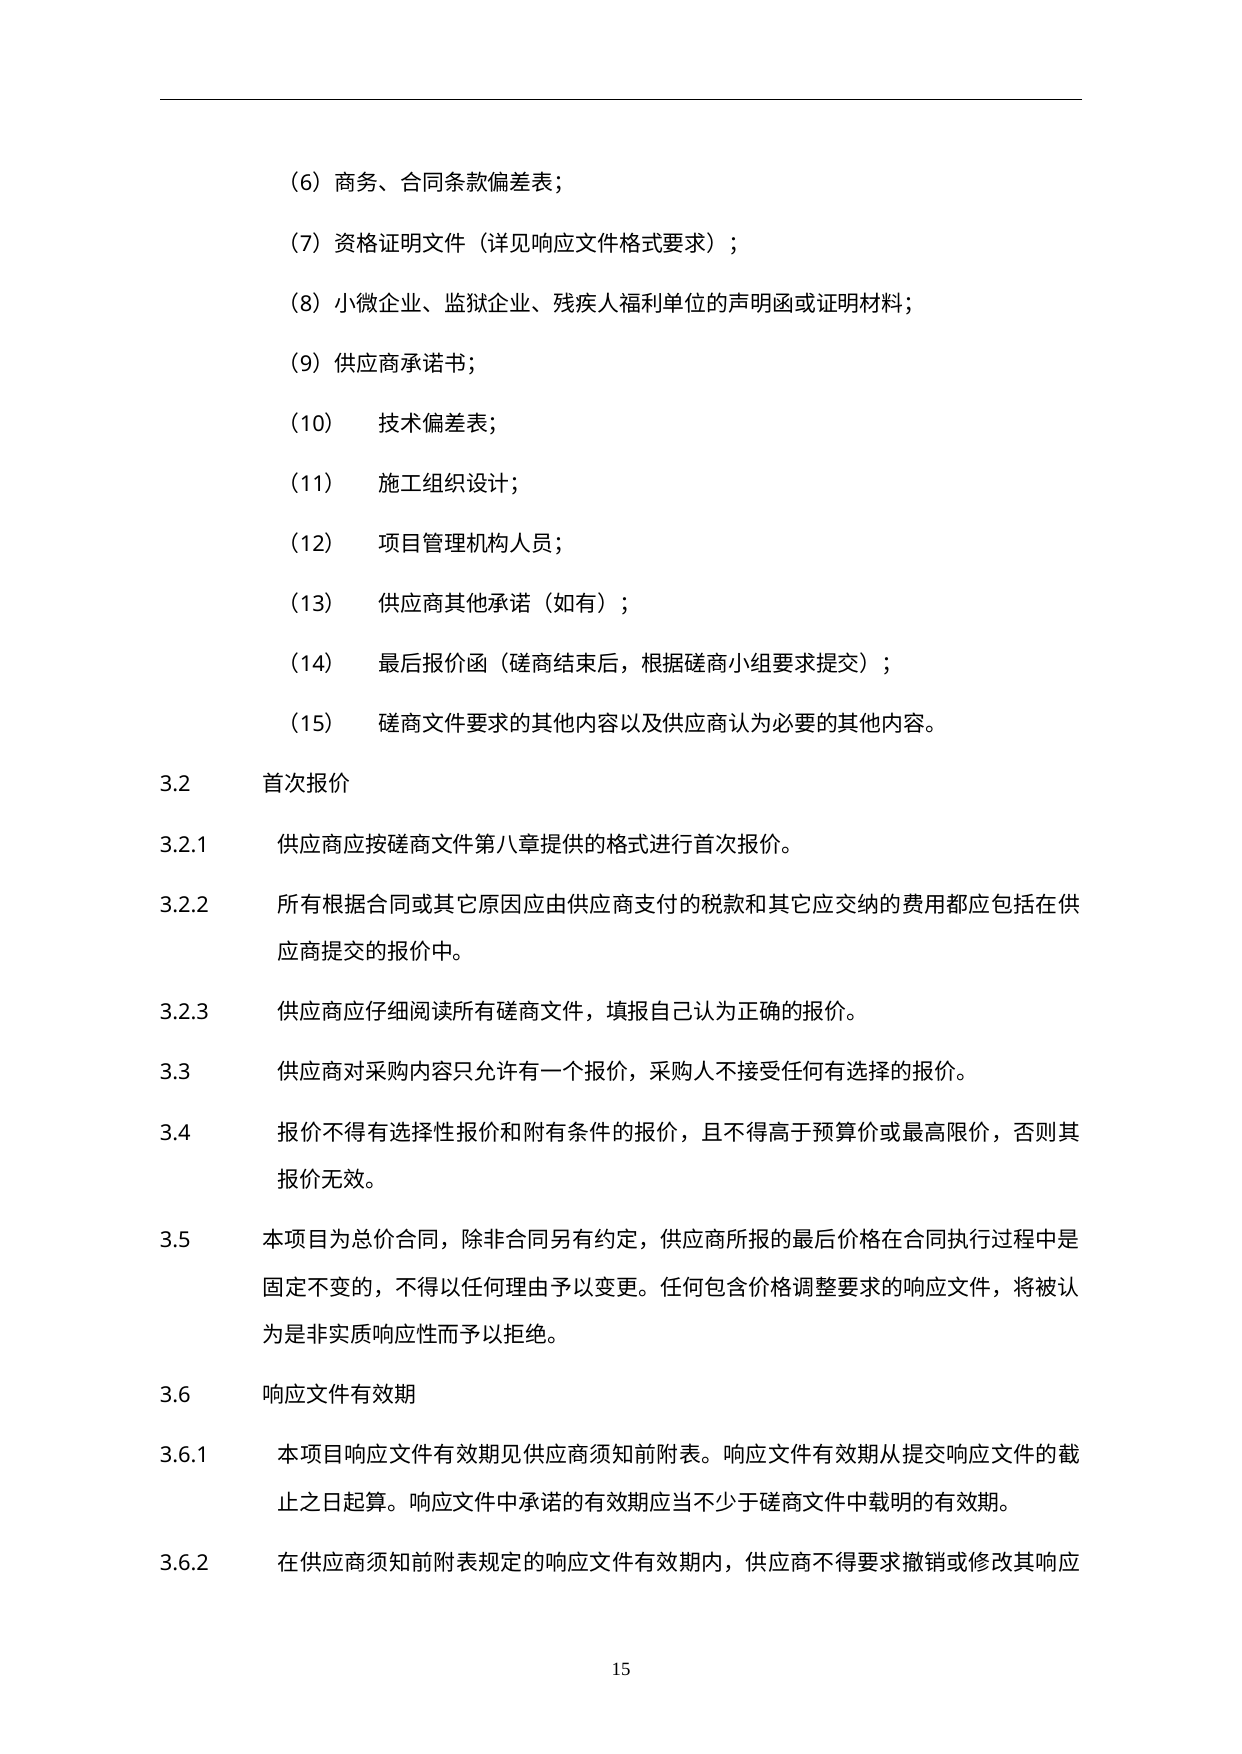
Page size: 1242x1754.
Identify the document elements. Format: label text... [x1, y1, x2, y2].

list 供应商应仔细阅读所有磋商文件，填报自己认为正确的报价。 [159, 994, 1082, 1026]
list 商务、合同条款偏差表； [278, 165, 1082, 197]
list 本项目响应文件有效期见供应商须知前附表。响应文件有效期从提交响应文件的截止之日起算。响应文件中承诺的有效期应当不少于磋商文件中载明的有效期。 [159, 1437, 1082, 1517]
list 最后报价函（磋商结束后，根据磋商小组要求提交）； [278, 646, 1082, 678]
list 施工组织设计； [278, 466, 1082, 498]
list 供应商其他承诺（如有）； [278, 586, 1082, 618]
list 供应商应按磋商文件第八章提供的格式进行首次报价。 [159, 827, 1082, 858]
list 小微企业、监狱企业、残疾人福利单位的声明函或证明材料； [278, 286, 1082, 317]
list 项目管理机构人员； [278, 526, 1082, 558]
list 技术偏差表； [278, 406, 1082, 438]
list 供应商承诺书； [278, 346, 1082, 377]
list 所有根据合同或其它原因应由供应商支付的税款和其它应交纳的费用都应包括在供应商提交的报价中。 [159, 887, 1082, 966]
list 响应文件有效期 [159, 1377, 1082, 1409]
list 首次报价 [159, 766, 1082, 798]
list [159, 1545, 1082, 1577]
list 资格证明文件（详见响应文件格式要求）； [278, 226, 1082, 257]
list 供应商对采购内容只允许有一个报价，采购人不接受任何有选择的报价。 [159, 1054, 1082, 1086]
list 磋商文件要求的其他内容以及供应商认为必要的其他内容。 [278, 706, 1082, 738]
list 本项目为总价合同，除非合同另有约定，供应商所报的最后价格在合同执行过程中是固定不变的，不得以任何理由予以变更。任何包含价格调整要求的响应文件，将被认为是非实质响应性而予以拒绝。 [159, 1222, 1082, 1349]
list 报价不得有选择性报价和附有条件的报价，且不得高于预算价或最高限价，否则其报价无效。 [159, 1114, 1082, 1194]
